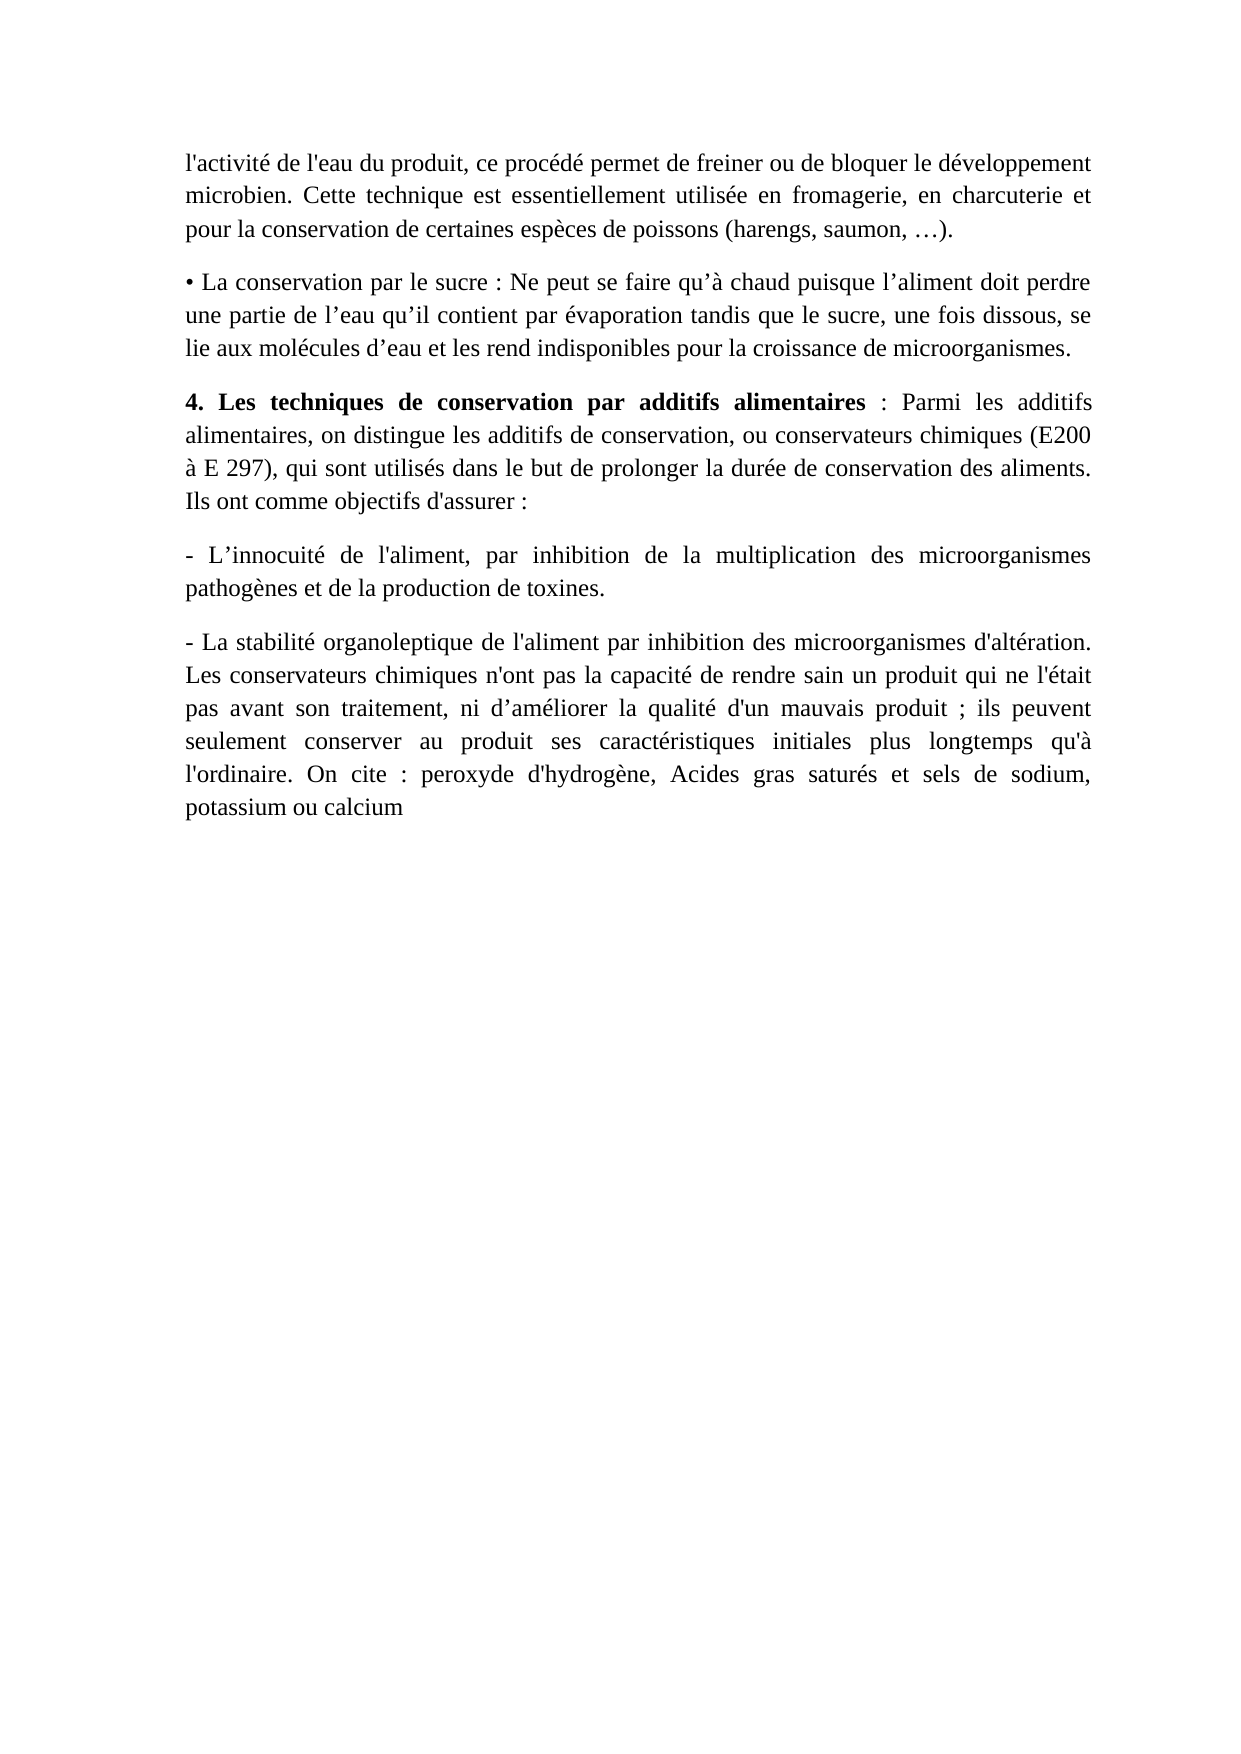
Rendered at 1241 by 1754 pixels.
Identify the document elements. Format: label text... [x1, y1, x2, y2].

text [185, 148, 1093, 242]
text - La stabilité organoleptique de l'aliment par inhibition des microorganismes d'altération. Les conservateurs chimiques n'ont pas la capacité de rendre sain un produit qui ne l'était pas avant son traitement, ni d’améliorer la qualité d'un mauvais produit ; ils peuvent seulement conserver au produit ses caractéristiques initiales plus longtemps qu'à l'ordinaire. On cite : peroxyde d'hydrogène, Acides gras saturés et sels de sodium, potassium ou calcium [185, 627, 1093, 821]
text 4. Les techniques de conservation par additifs alimentaires : Parmi les additifs alimentaires, on distingue les additifs de conservation, ou conservateurs chimiques (E200 à E 297), qui sont utilisés dans le but de prolonger la durée de conservation des aliments. Ils ont comme objectifs d'assurer : [185, 387, 1093, 515]
text • La conservation par le sucre : Ne peut se faire qu’à chaud puisque l’aliment doit perdre une partie de l’eau qu’il contient par évaporation tandis que le sucre, une fois dissous, se lie aux molécules d’eau et les rend indisponibles pour la croissance de microorganismes. [185, 267, 1093, 362]
text - L’innocuité de l'aliment, par inhibition de la multiplication des microorganismes pathogènes et de la production de toxines. [185, 540, 1093, 602]
